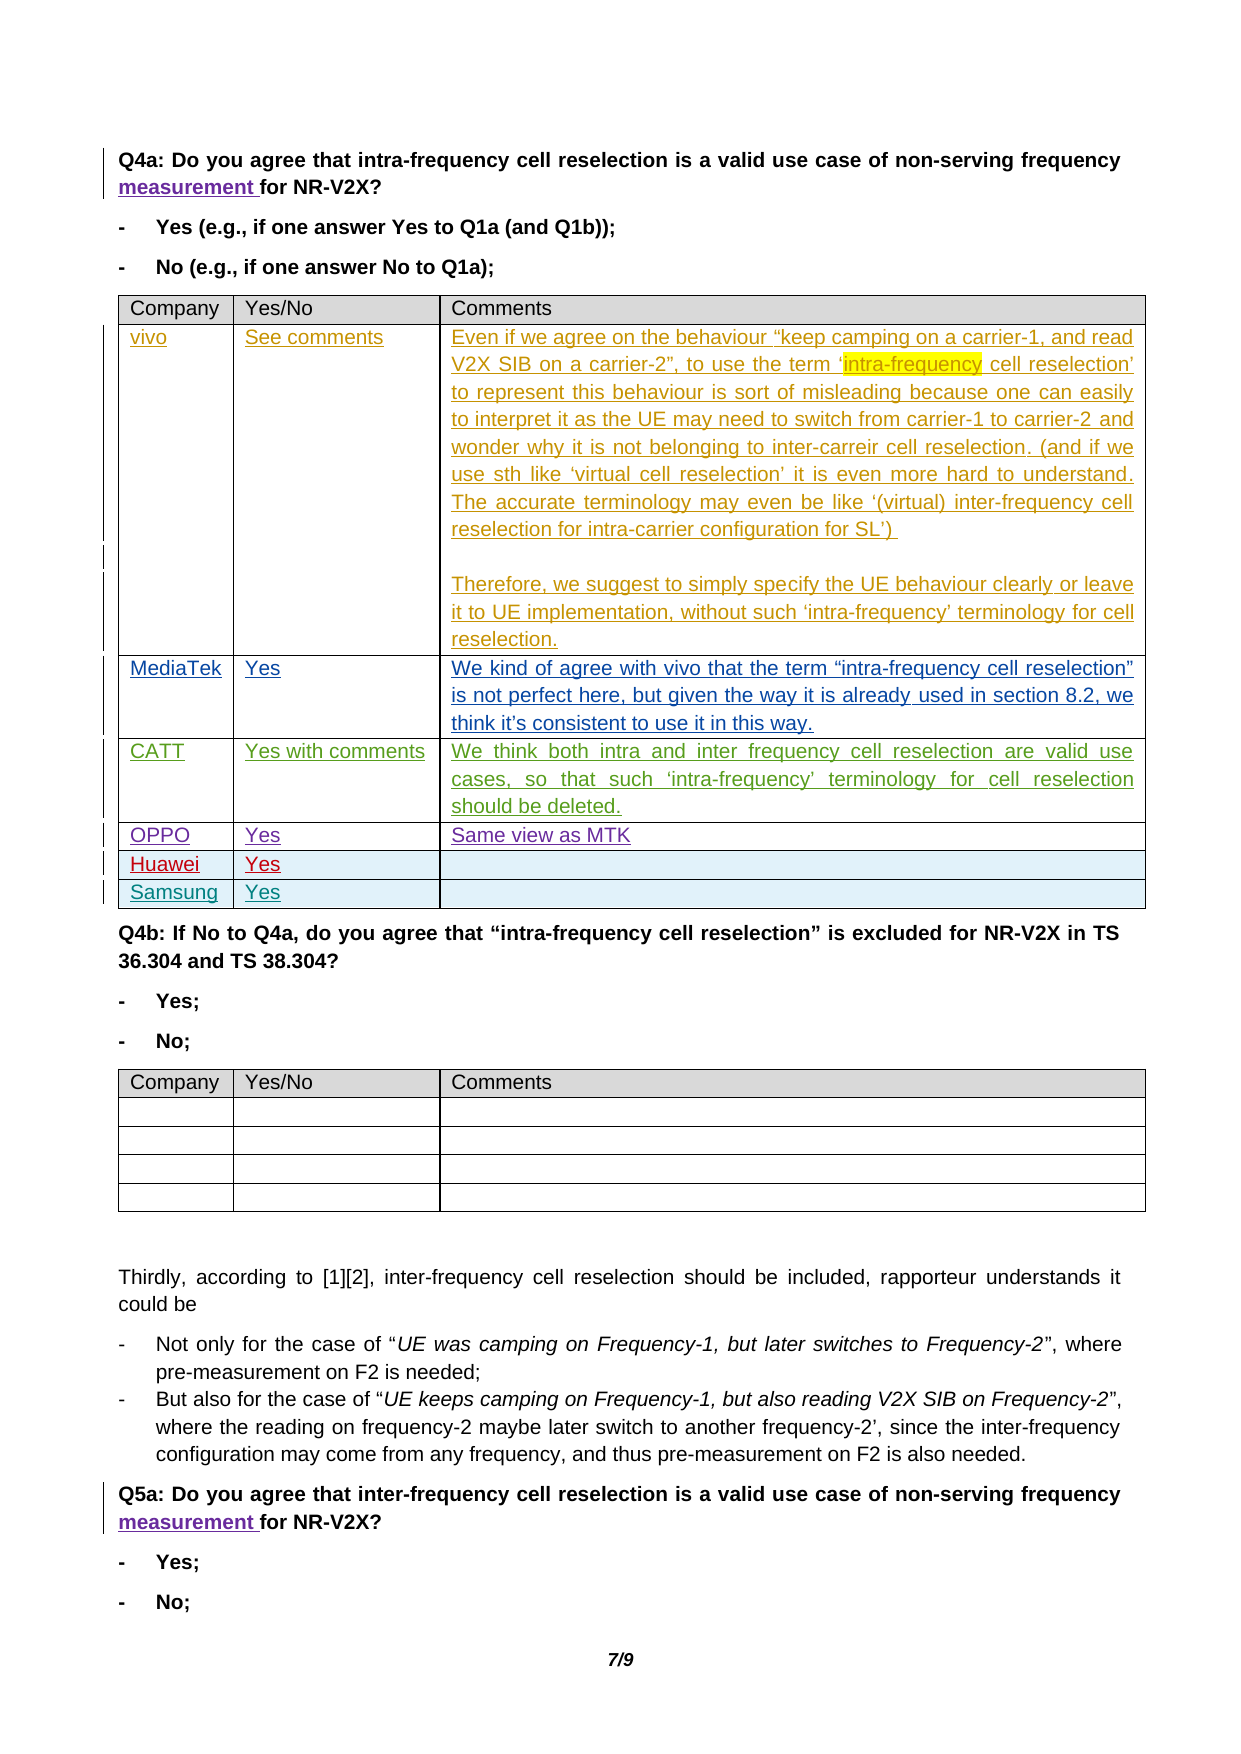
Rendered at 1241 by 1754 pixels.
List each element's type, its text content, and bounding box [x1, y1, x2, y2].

table_cell [441, 739, 1145, 822]
table_cell [234, 656, 439, 738]
table_header Comments [441, 296, 1145, 324]
list No; [118, 1590, 1122, 1614]
text Thirdly, according to [1][2], inter-frequency cell reselection should be included, rapporteur understands it could be [118, 1265, 1122, 1316]
table_cell [441, 325, 1145, 655]
table_cell [234, 739, 439, 822]
table_header Company [119, 296, 233, 324]
table_header Yes/No [234, 296, 439, 324]
table_cell [234, 1098, 439, 1126]
table_cell [441, 1155, 1145, 1183]
table_cell [119, 1098, 233, 1126]
table_header Yes/No [234, 1070, 439, 1097]
table_cell [119, 656, 233, 738]
table_cell [234, 1184, 439, 1211]
table_cell [119, 1155, 233, 1183]
table_cell [441, 1098, 1145, 1126]
table_cell [441, 823, 1145, 850]
list Yes; [118, 1550, 1122, 1574]
table_cell [119, 1127, 233, 1154]
table_cell [441, 1127, 1145, 1154]
list Yes (e.g., if one answer Yes to Q1a (and Q1b)); [118, 215, 1122, 239]
table_header Comments [441, 1070, 1145, 1097]
list No; [118, 1028, 1122, 1052]
table_cell [119, 1184, 233, 1211]
table_cell [234, 325, 439, 655]
table_cell [441, 1184, 1145, 1211]
table_header Company [119, 1070, 233, 1097]
table_cell [234, 1155, 439, 1183]
text Q4b: If No to Q4a, do you agree that “intra-frequency cell reselection” is excluded for NR-V2X in TS 36.304 and TS 38.304? [118, 921, 1122, 972]
text Q4a: Do you agree that intra-frequency cell reselection is a valid use case of non-serving frequency for NR-V2X? [118, 148, 1122, 199]
text Q5a: Do you agree that inter-frequency cell reselection is a valid use case of non-serving frequency for NR-V2X? [118, 1482, 1122, 1534]
list But also for the case of “UE keeps camping on Frequency-1, but also reading V2X SIB on Frequency-2”, where the reading on frequency-2 maybe later switch to another frequency-2’, since the inter-frequency configuration may come from any frequency, and thus pre-measurement on F2 is also needed. [118, 1387, 1122, 1466]
table_cell [119, 823, 233, 850]
table_cell [119, 325, 233, 655]
list No (e.g., if one answer No to Q1a); [118, 255, 1122, 279]
table_cell [234, 1127, 439, 1154]
table_cell [119, 739, 233, 822]
table_cell [441, 656, 1145, 738]
table_cell [234, 823, 439, 850]
list Not only for the case of “UE was camping on Frequency-1, but later switches to Frequency-2”, where pre-measurement on F2 is needed; [118, 1332, 1122, 1384]
list Yes; [118, 988, 1122, 1012]
